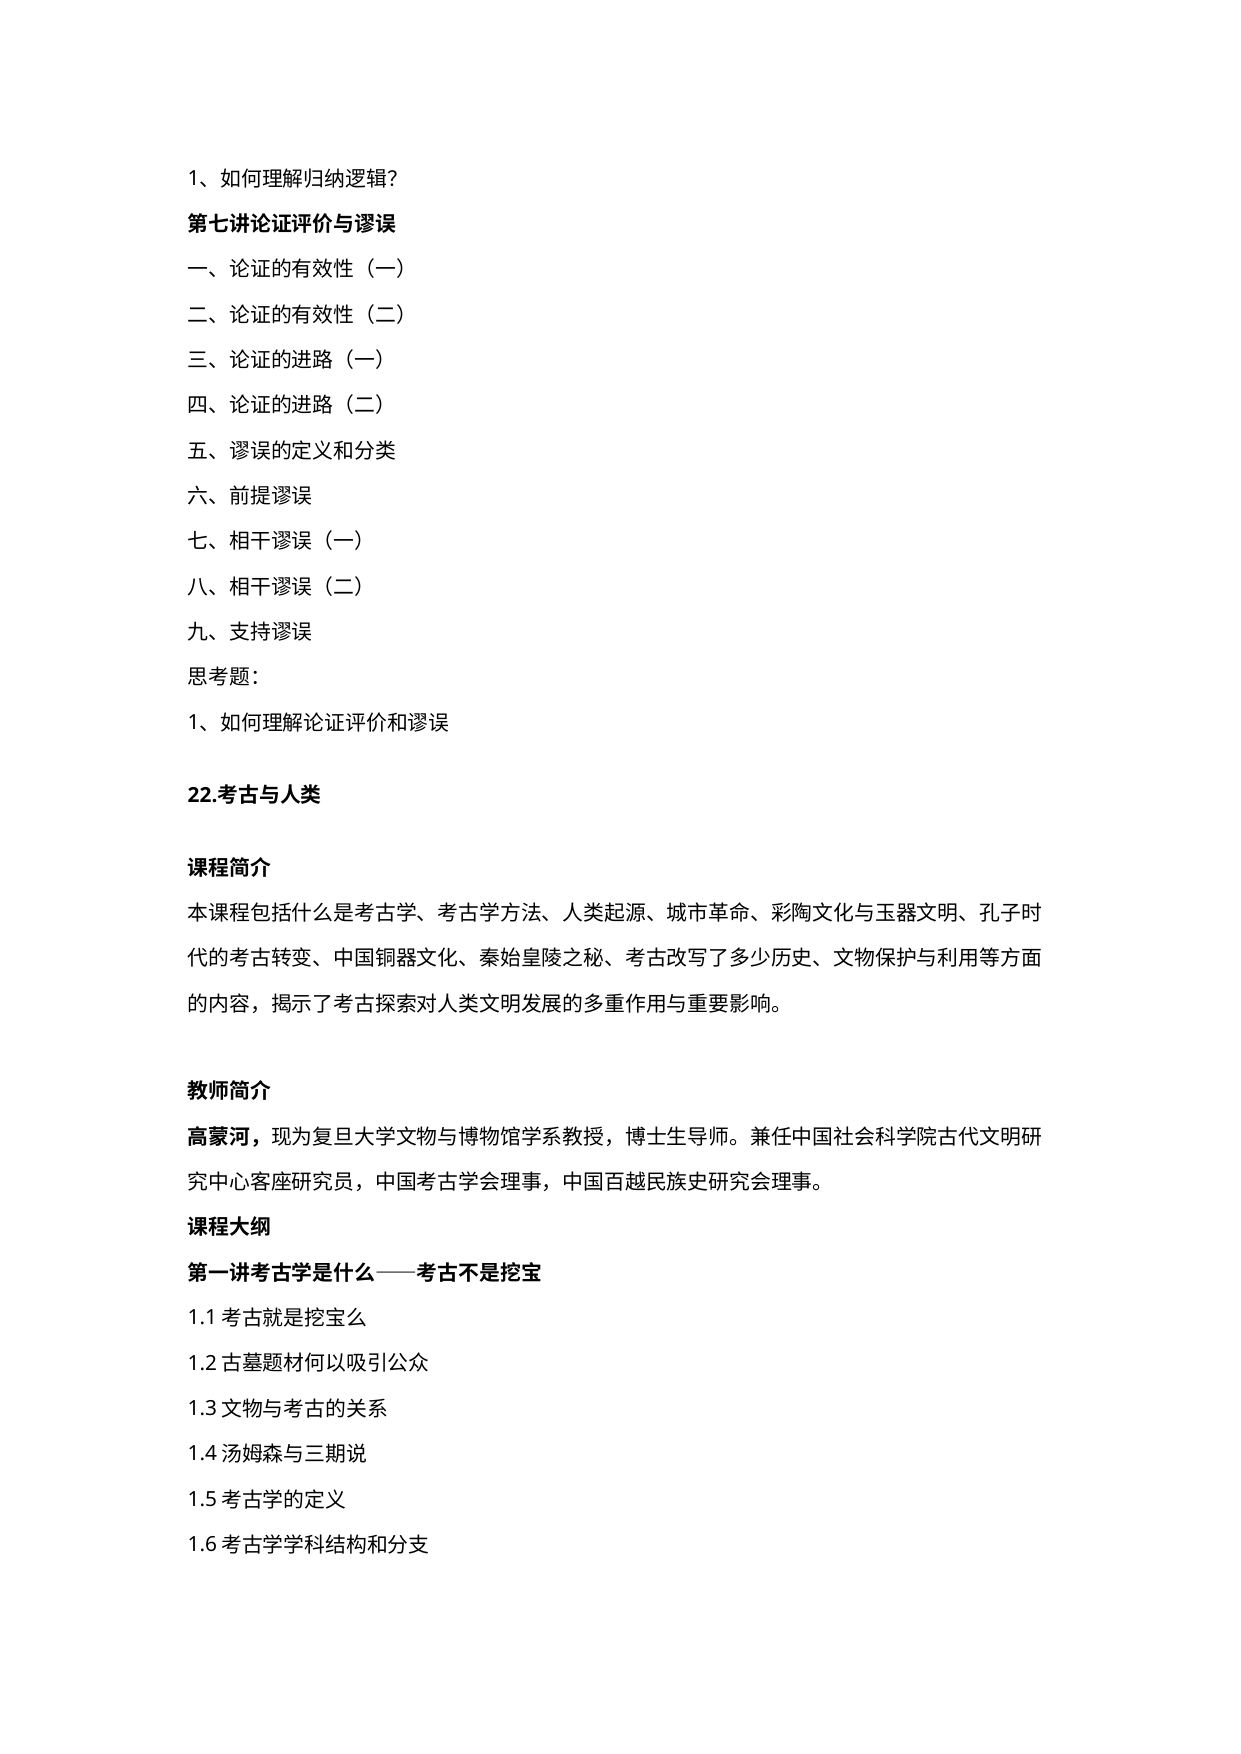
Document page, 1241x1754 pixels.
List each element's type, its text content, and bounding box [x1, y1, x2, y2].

text 1.5考古学的定义 [187, 1483, 1053, 1513]
text 八、相干谬误（二） [187, 570, 1053, 600]
text 五、谬误的定义和分类 [187, 434, 1053, 464]
text 1.6考古学学科结构和分支 [187, 1528, 1053, 1559]
text 二、论证的有效性（二） [187, 298, 1053, 328]
text 三、论证的进路（一） [187, 343, 1053, 373]
text 1.2古墓题材何以吸引公众 [187, 1347, 1053, 1377]
subtitle 22.考古与人类 [187, 778, 1053, 809]
text 第一讲考古学是什么——考古不是挖宝 [187, 1256, 1053, 1286]
text 课程大纲 [187, 1211, 1053, 1241]
text 1.1考古就是挖宝么 [187, 1301, 1053, 1332]
text 思考题： [187, 661, 1053, 691]
text 九、支持谬误 [187, 615, 1053, 645]
text 1、如何理解归纳逻辑？ [187, 162, 1053, 192]
text 1、如何理解论证评价和谬误 [187, 706, 1053, 736]
text 1.3文物与考古的关系 [187, 1392, 1053, 1422]
text 第七讲论证评价与谬误 [187, 207, 1053, 238]
text 教师简介 [187, 1075, 1053, 1105]
text 六、前提谬误 [187, 479, 1053, 509]
text 一、论证的有效性（一） [187, 253, 1053, 283]
text 本课程包括什么是考古学、考古学方法、人类起源、城市革命、彩陶文化与玉器文明、孔子时代的考古转变、中国铜器文化、秦始皇陵之秘、考古改写了多少历史、文物保护与利用等方面的内容，揭示了考古探索对人类文明发展的多重作用与重要影响。 [187, 896, 1053, 1017]
text 四、论证的进路（二） [187, 389, 1053, 419]
text 高蒙河，现为复旦大学文物与博物馆学系教授，博士生导师。兼任中国社会科学院古代文明研究中心客座研究员，中国考古学会理事，中国百越民族史研究会理事。 [187, 1120, 1053, 1196]
text 1.4汤姆森与三期说 [187, 1437, 1053, 1468]
text 七、相干谬误（一） [187, 524, 1053, 555]
text 课程简介 [187, 851, 1053, 881]
